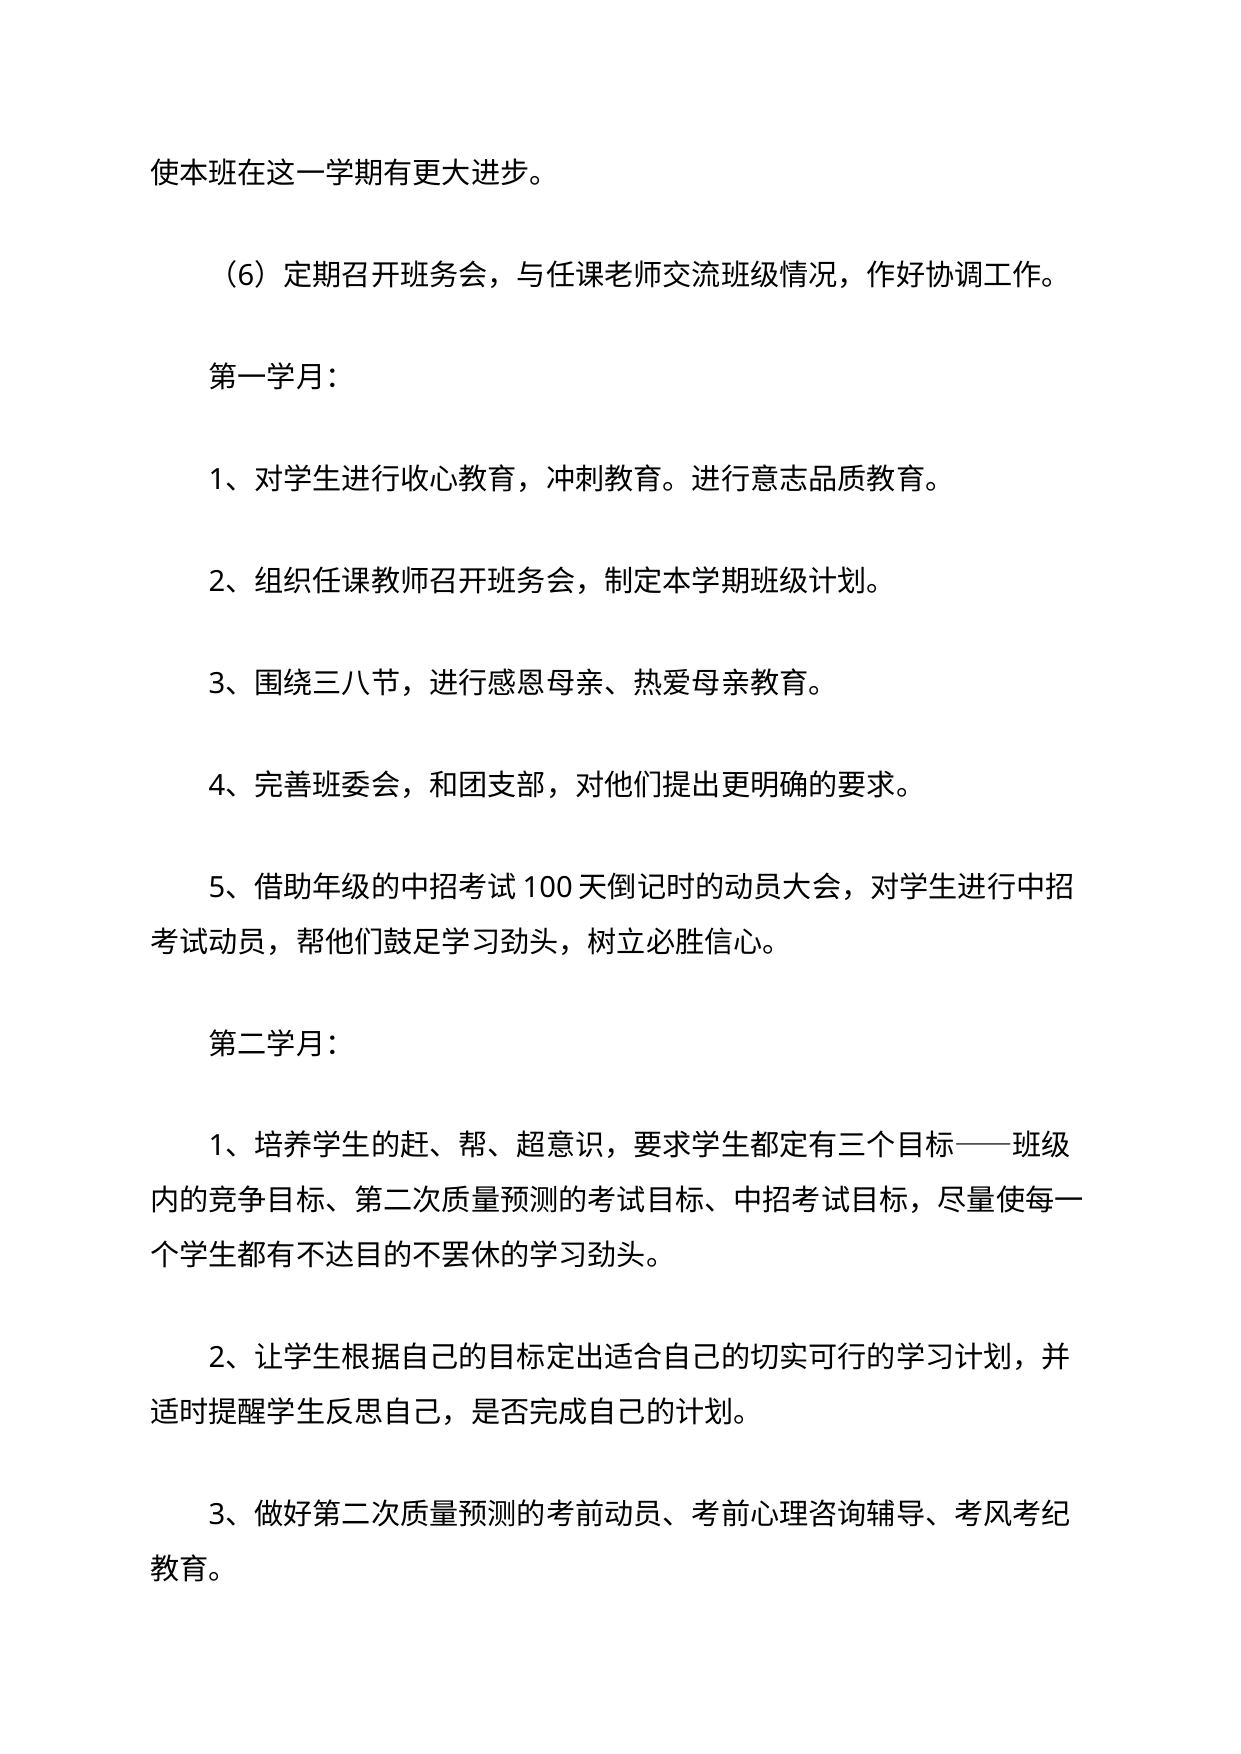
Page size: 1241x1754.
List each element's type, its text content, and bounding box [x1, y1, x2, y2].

text 5、借助年级的中招考试100天倒记时的动员大会，对学生进行中招考试动员，帮他们鼓足学习劲头，树立必胜信心。 [150, 863, 1090, 961]
text 2、让学生根据自己的目标定出适合自己的切实可行的学习计划，并适时提醒学生反思自己，是否完成自己的计划。 [150, 1334, 1090, 1431]
text 3、做好第二次质量预测的考前动员、考前心理咨询辅导、考风考纪教育。 [150, 1490, 1090, 1588]
text 4、完善班委会，和团支部，对他们提出更明确的要求。 [150, 761, 1090, 804]
text 1、对学生进行收心教育，冲刺教育。进行意志品质教育。 [150, 456, 1090, 498]
text 第一学月： [150, 354, 1090, 396]
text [150, 150, 1090, 192]
text 第二学月： [150, 1020, 1090, 1062]
text （6）定期召开班务会，与任课老师交流班级情况，作好协调工作。 [150, 252, 1090, 294]
text 2、组织任课教师召开班务会，制定本学期班级计划。 [150, 557, 1090, 600]
text 1、培养学生的赶、帮、超意识，要求学生都定有三个目标——班级内的竞争目标、第二次质量预测的考试目标、中招考试目标，尽量使每一个学生都有不达目的不罢休的学习劲头。 [150, 1122, 1090, 1274]
text 3、围绕三八节，进行感恩母亲、热爱母亲教育。 [150, 659, 1090, 702]
